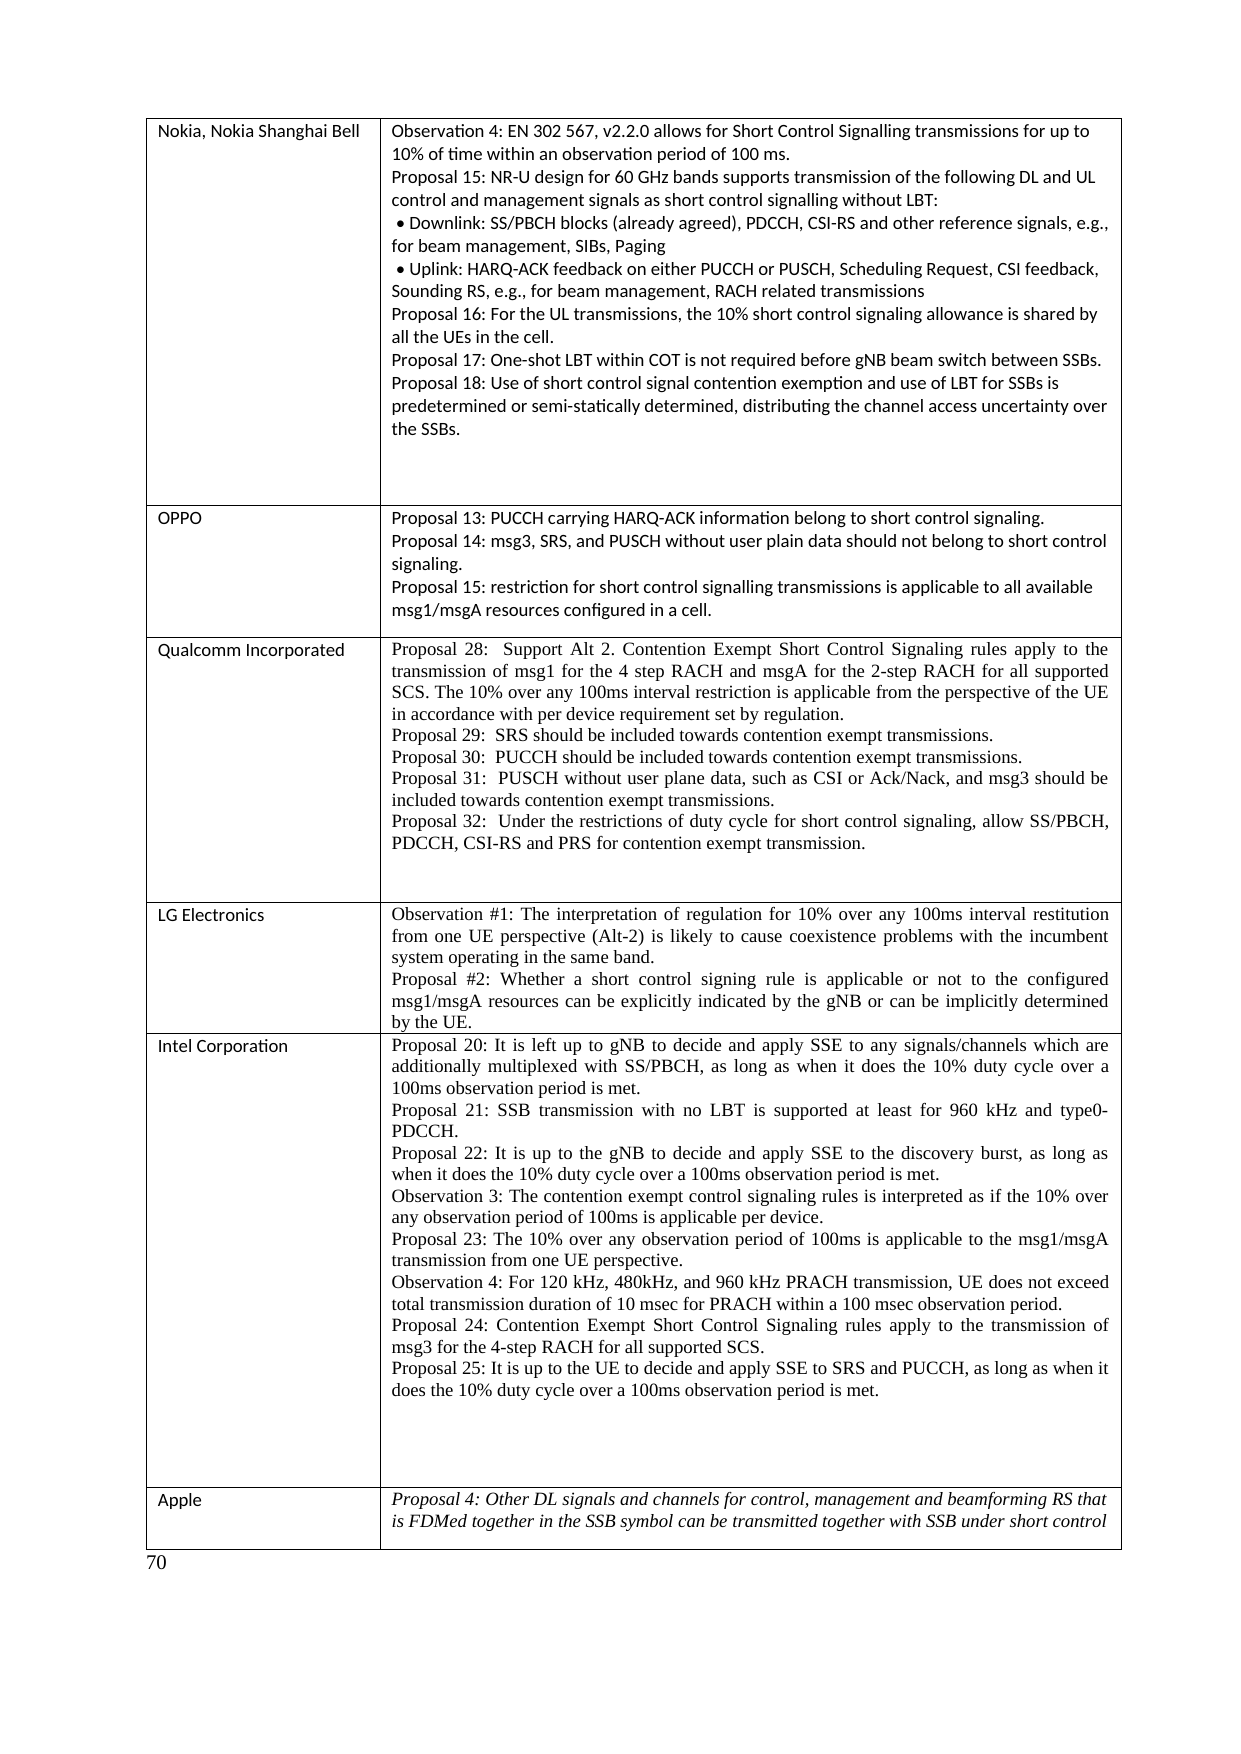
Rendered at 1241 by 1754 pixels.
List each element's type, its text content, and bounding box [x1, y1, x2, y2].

table_cell LG Electronics [147, 903, 380, 1033]
table_cell Proposal 13: PUCCH carrying HARQ-ACK information belong to short control signaling. Proposal 14: msg3, SRS, and PUSCH without user plain data should not belong to short control signaling. Proposal 15: restriction for short control signalling transmissions is applicable to all available msg1/msgA resources configured in a cell. [381, 506, 1121, 637]
table_cell Proposal 20: It is left up to gNB to decide and apply SSE to any signals/channels which are additionally multiplexed with SS/PBCH, as long as when it does the 10% duty cycle over a 100ms observation period is met. Proposal 21: SSB transmission with no LBT is supported at least for 960 kHz and type0-PDCCH. Proposal 22: It is up to the gNB to decide and apply SSE to the discovery burst, as long as when it does the 10% duty cycle over a 100ms observation period is met. Observation 3: The contention exempt control signaling rules is interpreted as if the 10% over any observation period of 100ms is applicable per device. Proposal 23: The 10% over any observation period of 100ms is applicable to the msg1/msgA transmission from one UE perspective. Observation 4: For 120 kHz, 480kHz, and 960 kHz PRACH transmission, UE does not exceed total transmission duration of 10 msec for PRACH within a 100 msec observation period. Proposal 24: Contention Exempt Short Control Signaling rules apply to the transmission of msg3 for the 4-step RACH for all supported SCS. Proposal 25: It is up to the UE to decide and apply SSE to SRS and PUCCH, as long as when it does the 10% duty cycle over a 100ms observation period is met. [381, 1034, 1121, 1487]
table_cell Intel Corporation [147, 1034, 380, 1487]
table_cell Observation #1: The interpretation of regulation for 10% over any 100ms interval restitution from one UE perspective (Alt-2) is likely to cause coexistence problems with the incumbent system operating in the same band. Proposal #2: Whether a short control signing rule is applicable or not to the configured msg1/msgA resources can be explicitly indicated by the gNB or can be implicitly determined by the UE. [381, 903, 1121, 1033]
table_cell Proposal 28: Support Alt 2. Contention Exempt Short Control Signaling rules apply to the transmission of msg1 for the 4 step RACH and msgA for the 2-step RACH for all supported SCS. The 10% over any 100ms interval restriction is applicable from the perspective of the UE in accordance with per device requirement set by regulation. Proposal 29: SRS should be included towards contention exempt transmissions. Proposal 30: PUCCH should be included towards contention exempt transmissions. Proposal 31: PUSCH without user plane data, such as CSI or Ack/Nack, and msg3 should be included towards contention exempt transmissions. Proposal 32: Under the restrictions of duty cycle for short control signaling, allow SS/PBCH, PDCCH, CSI-RS and PRS for contention exempt transmission. [381, 638, 1121, 902]
table_cell Qualcomm Incorporated [147, 638, 380, 902]
table_cell Nokia, Nokia Shanghai Bell [147, 119, 380, 505]
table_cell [381, 1488, 1121, 1549]
table_cell Observation 4: EN 302 567, v2.2.0 allows for Short Control Signalling transmissions for up to 10% of time within an observation period of 100 ms. Proposal 15: NR-U design for 60 GHz bands supports transmission of the following DL and UL control and management signals as short control signalling without LBT: • Downlink: SS/PBCH blocks (already agreed), PDCCH, CSI-RS and other reference signals, e.g., for beam management, SIBs, Paging • Uplink: HARQ-ACK feedback on either PUCCH or PUSCH, Scheduling Request, CSI feedback, Sounding RS, e.g., for beam management, RACH related transmissions Proposal 16: For the UL transmissions, the 10% short control signaling allowance is shared by all the UEs in the cell. Proposal 17: One-shot LBT within COT is not required before gNB beam switch between SSBs. Proposal 18: Use of short control signal contention exemption and use of LBT for SSBs is predetermined or semi-statically determined, distributing the channel access uncertainty over the SSBs. [381, 119, 1121, 505]
table_cell Apple [147, 1488, 380, 1549]
table_cell OPPO [147, 506, 380, 637]
